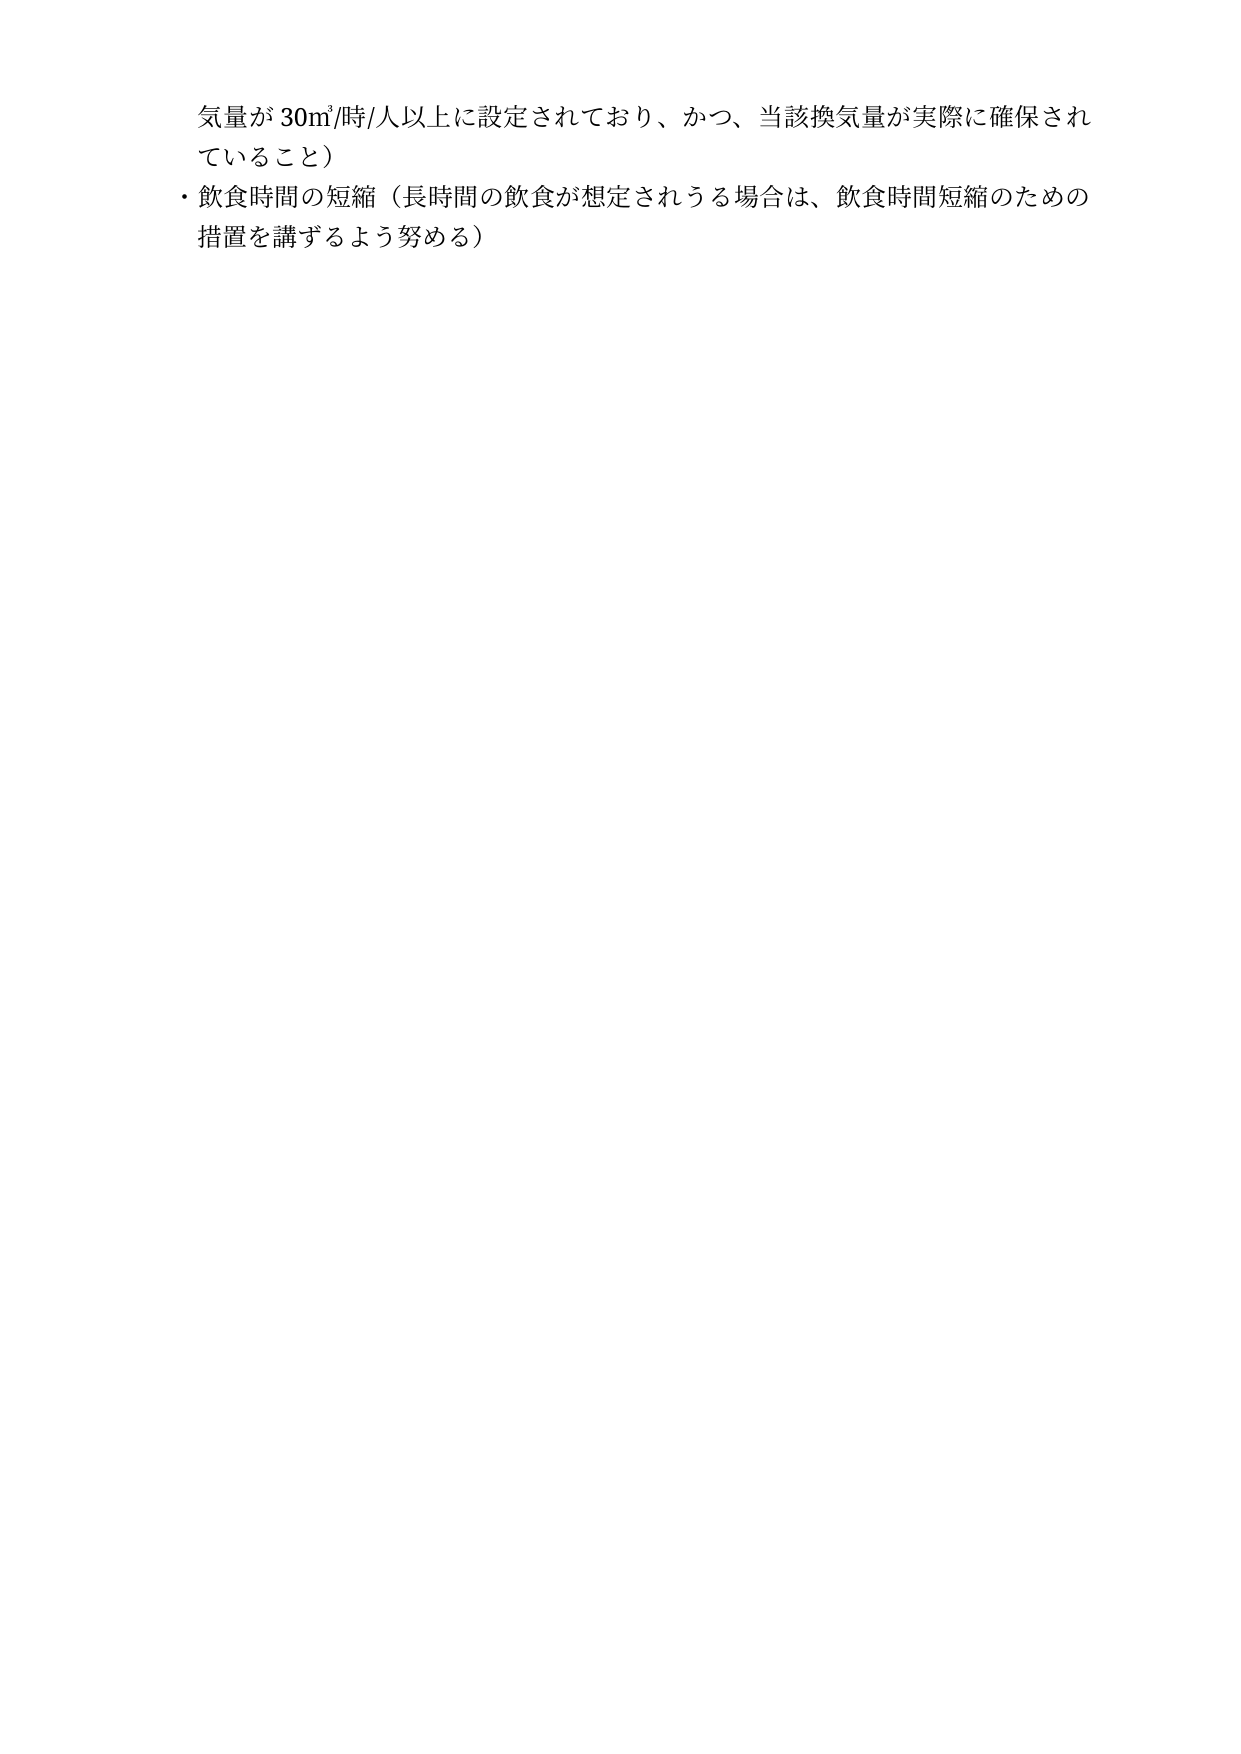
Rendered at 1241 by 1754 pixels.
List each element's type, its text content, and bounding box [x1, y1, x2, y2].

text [173, 96, 1092, 176]
text ・飲食時間の短縮（長時間の飲食が想定されうる場合は、飲食時間短縮のための措置を講ずるよう努める） [173, 176, 1092, 256]
